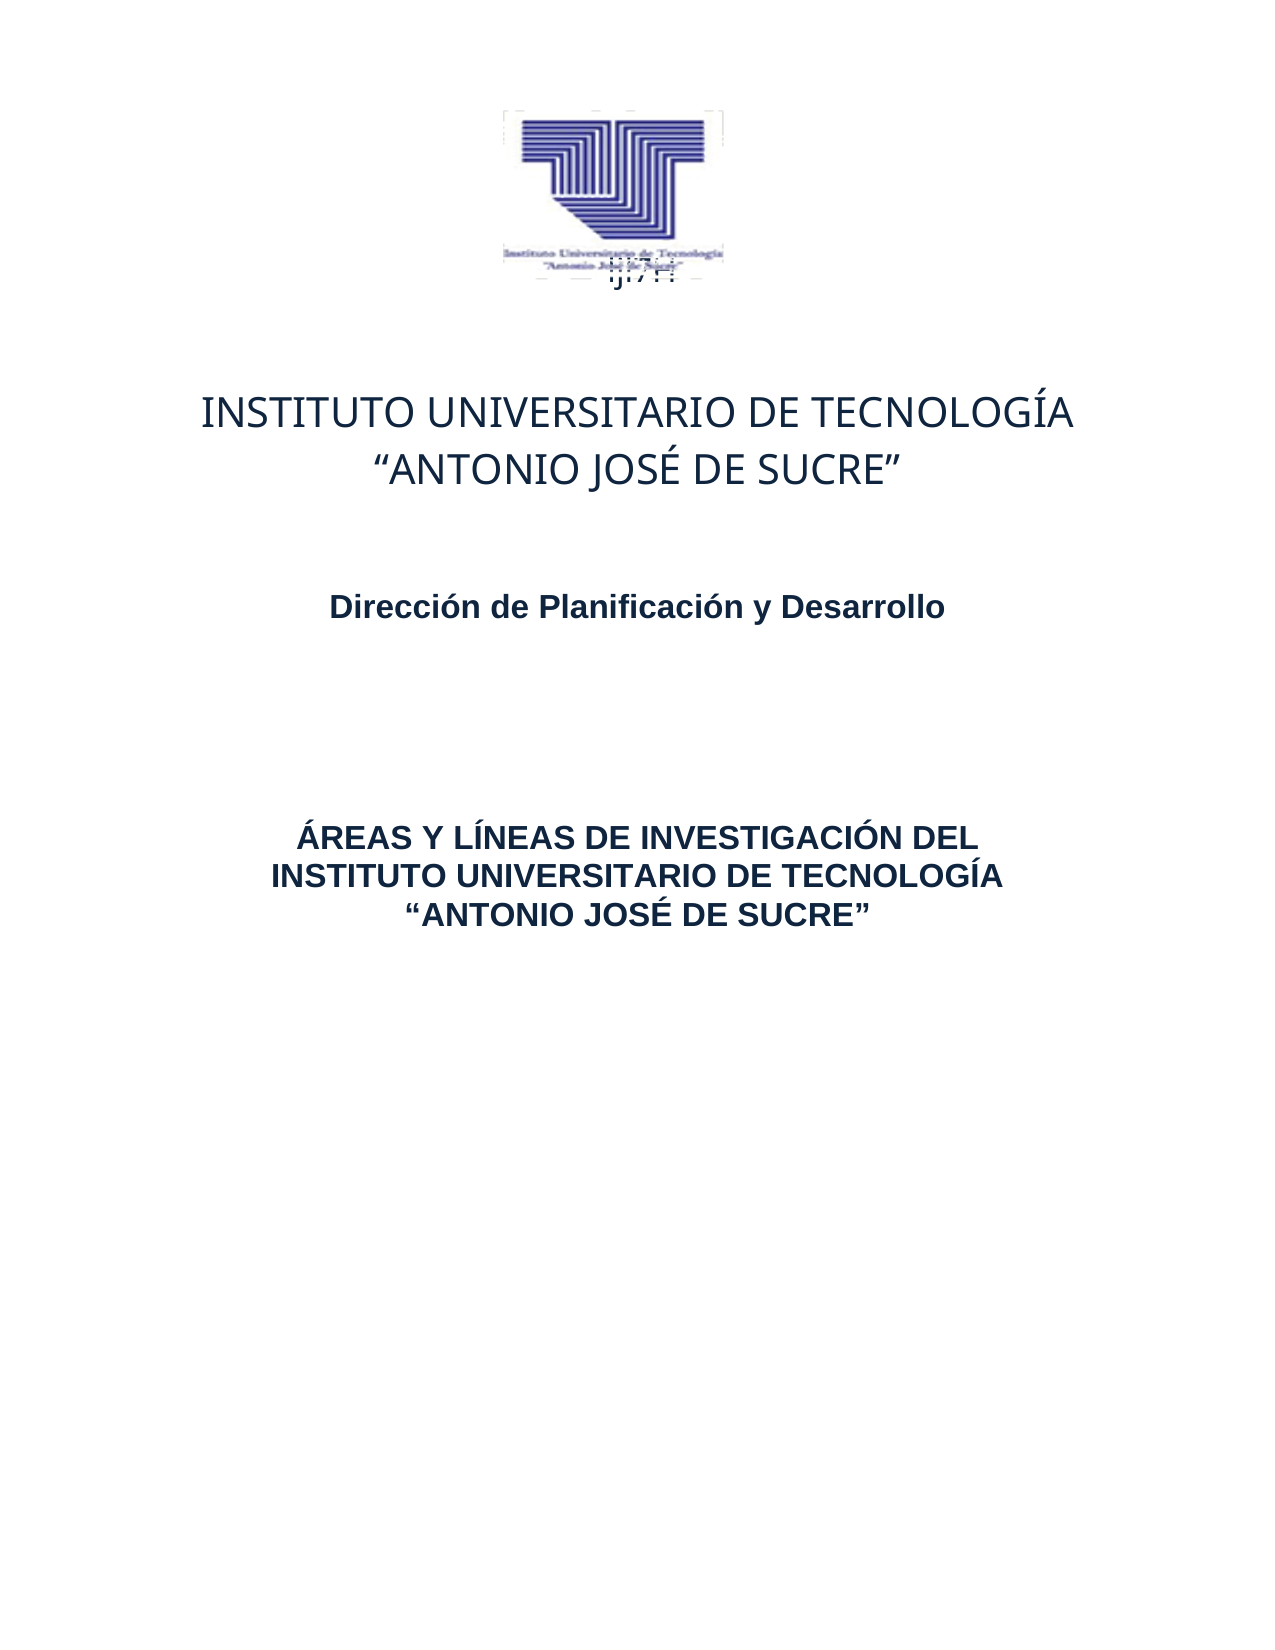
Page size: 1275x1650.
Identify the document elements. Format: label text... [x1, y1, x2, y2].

text Dirección de Planificación y Desarrollo [177, 587, 1098, 626]
text INSTITUTO UNIVERSITARIO DE TECNOLOGÍA [177, 856, 1098, 895]
text ÁREAS Y LÍNEAS DE INVESTIGACIÓN DEL [177, 818, 1098, 856]
text INSTITUTO UNIVERSITARIO DE TECNOLOGÍA [177, 383, 1098, 440]
text “ANTONIO JOSÉ DE SUCRE” [177, 895, 1098, 933]
text “ANTONIO JOSÉ DE SUCRE” [177, 440, 1098, 496]
picture [502, 106, 764, 281]
text ljl7H [177, 247, 1098, 292]
